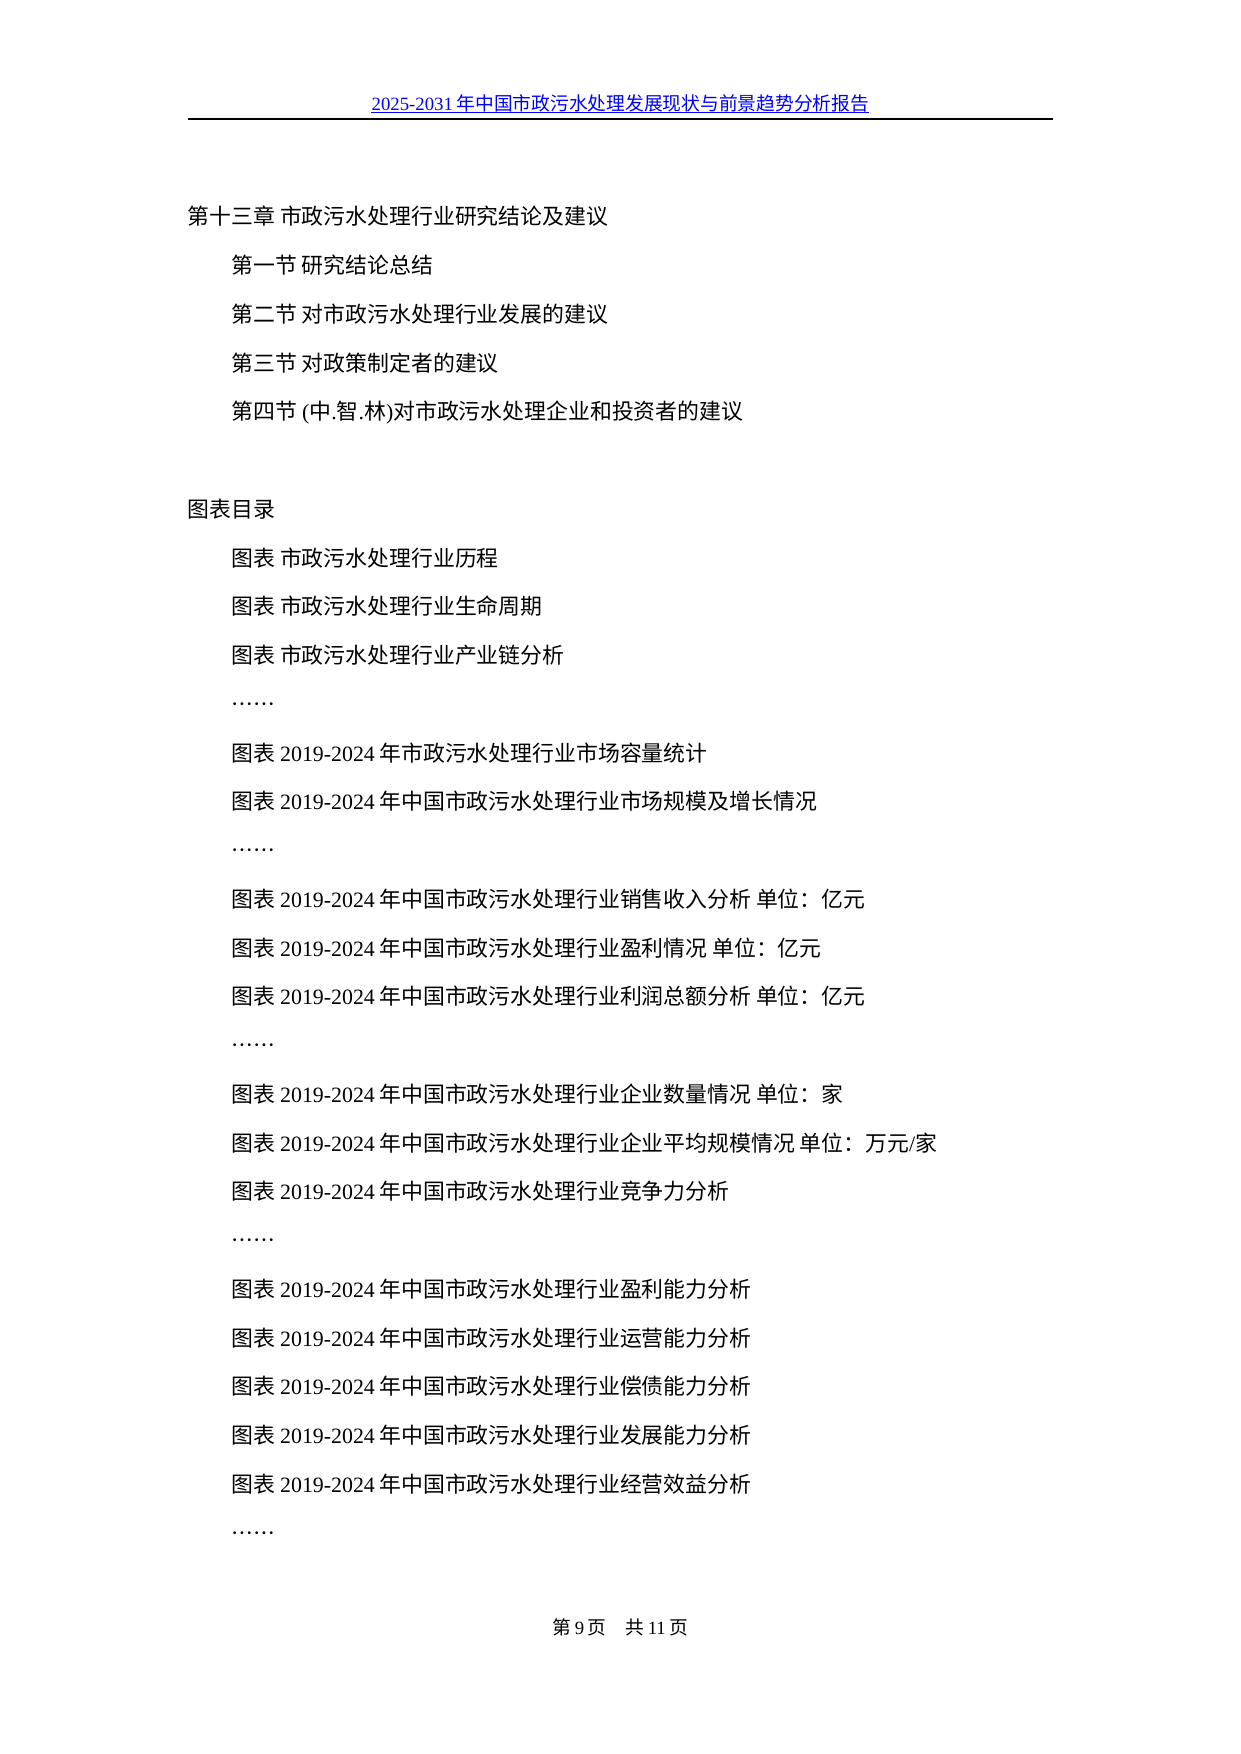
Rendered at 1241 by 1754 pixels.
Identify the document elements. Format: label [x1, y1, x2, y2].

text [187, 150, 1053, 1548]
